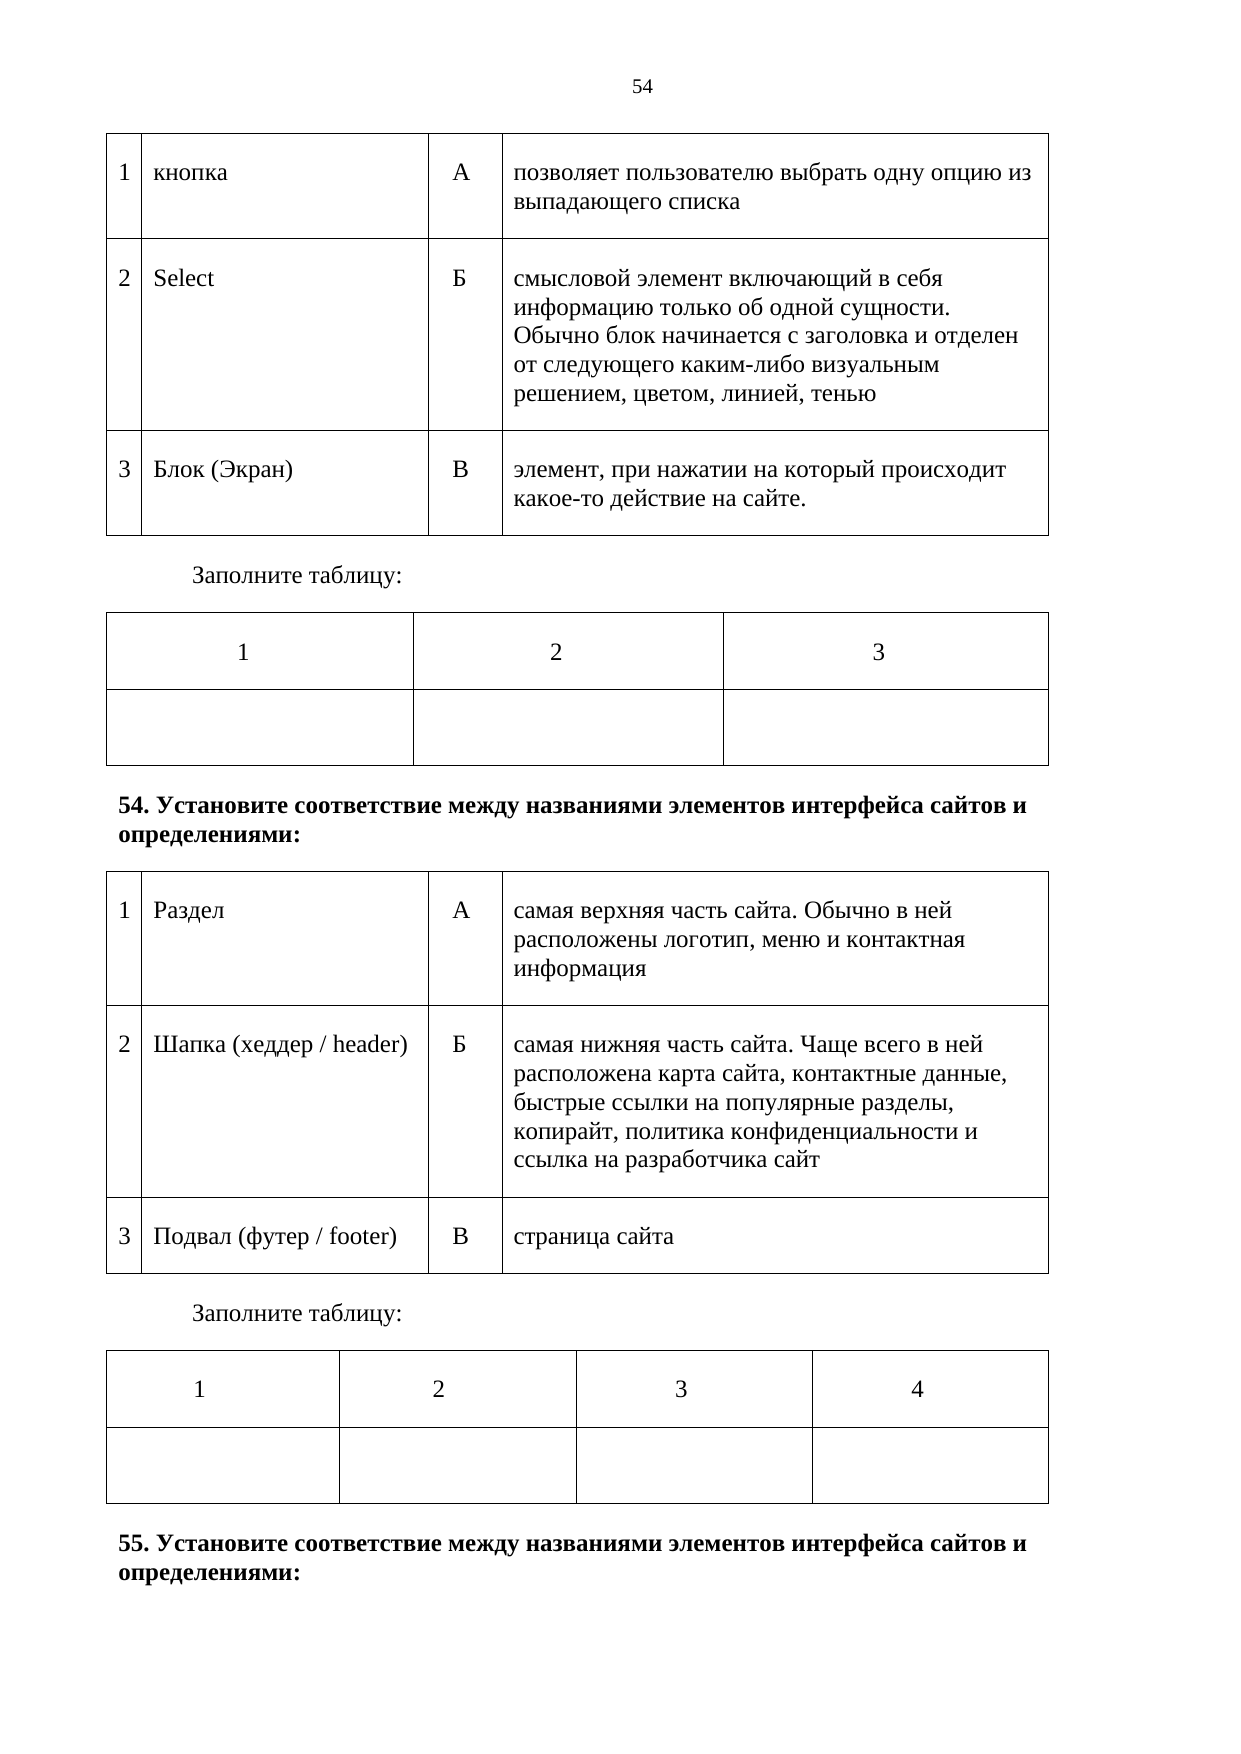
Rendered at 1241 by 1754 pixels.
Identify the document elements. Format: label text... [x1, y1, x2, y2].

table_cell Шапка (хеддер / header) [142, 1006, 428, 1197]
table_cell [340, 1428, 576, 1503]
table_cell [107, 1428, 339, 1503]
table_cell смысловой элемент включающий в себя информацию только об одной сущности. Обычно блок начинается с заголовка и отделен от следующего каким-либо визуальным решением, цветом, линией, тенью [503, 239, 1048, 430]
table_header 1 [107, 613, 413, 689]
text Заполните таблицу: [118, 1298, 1167, 1327]
text Заполните таблицу: [118, 560, 1167, 589]
table_header 1 [107, 872, 141, 1005]
table_cell 2 [107, 239, 141, 430]
table_cell В [429, 1198, 502, 1273]
table_cell [813, 1428, 1048, 1503]
table_header 3 [577, 1351, 812, 1427]
table_header самая верхняя часть сайта. Обычно в ней расположены логотип, меню и контактная информация [503, 872, 1048, 1005]
table_cell элемент, при нажатии на который происходит какое-то действие на сайте. [503, 431, 1048, 535]
table_header 1 [107, 1351, 339, 1427]
table_cell 2 [107, 1006, 141, 1197]
table_cell [107, 690, 413, 765]
table_cell 3 [107, 1198, 141, 1273]
text 55. Установите соответствие между названиями элементов интерфейса сайтов и определениями: [118, 1528, 1167, 1585]
text 54. Установите соответствие между названиями элементов интерфейса сайтов и определениями: [118, 790, 1167, 847]
table_header А [429, 134, 502, 238]
table_cell В [429, 431, 502, 535]
table_cell страница сайта [503, 1198, 1048, 1273]
table_cell Select [142, 239, 428, 430]
table_cell [414, 690, 723, 765]
table_cell Б [429, 239, 502, 430]
table_header 3 [724, 613, 1048, 689]
table_cell [577, 1428, 812, 1503]
table_cell [724, 690, 1048, 765]
table_cell самая нижняя часть сайта. Чаще всего в ней расположена карта сайта, контактные данные, быстрые ссылки на популярные разделы, копирайт, политика конфиденциальности и ссылка на разработчика сайт [503, 1006, 1048, 1197]
table_cell Подвал (футер / footer) [142, 1198, 428, 1273]
table_header кнопка [142, 134, 428, 238]
table_header 1 [107, 134, 141, 238]
table_cell Блок (Экран) [142, 431, 428, 535]
table_cell Б [429, 1006, 502, 1197]
table_header 2 [414, 613, 723, 689]
table_header А [429, 872, 502, 1005]
table_header 2 [340, 1351, 576, 1427]
table_header Раздел [142, 872, 428, 1005]
table_cell 3 [107, 431, 141, 535]
table_header позволяет пользователю выбрать одну опцию из выпадающего списка [503, 134, 1048, 238]
table_header 4 [813, 1351, 1048, 1427]
